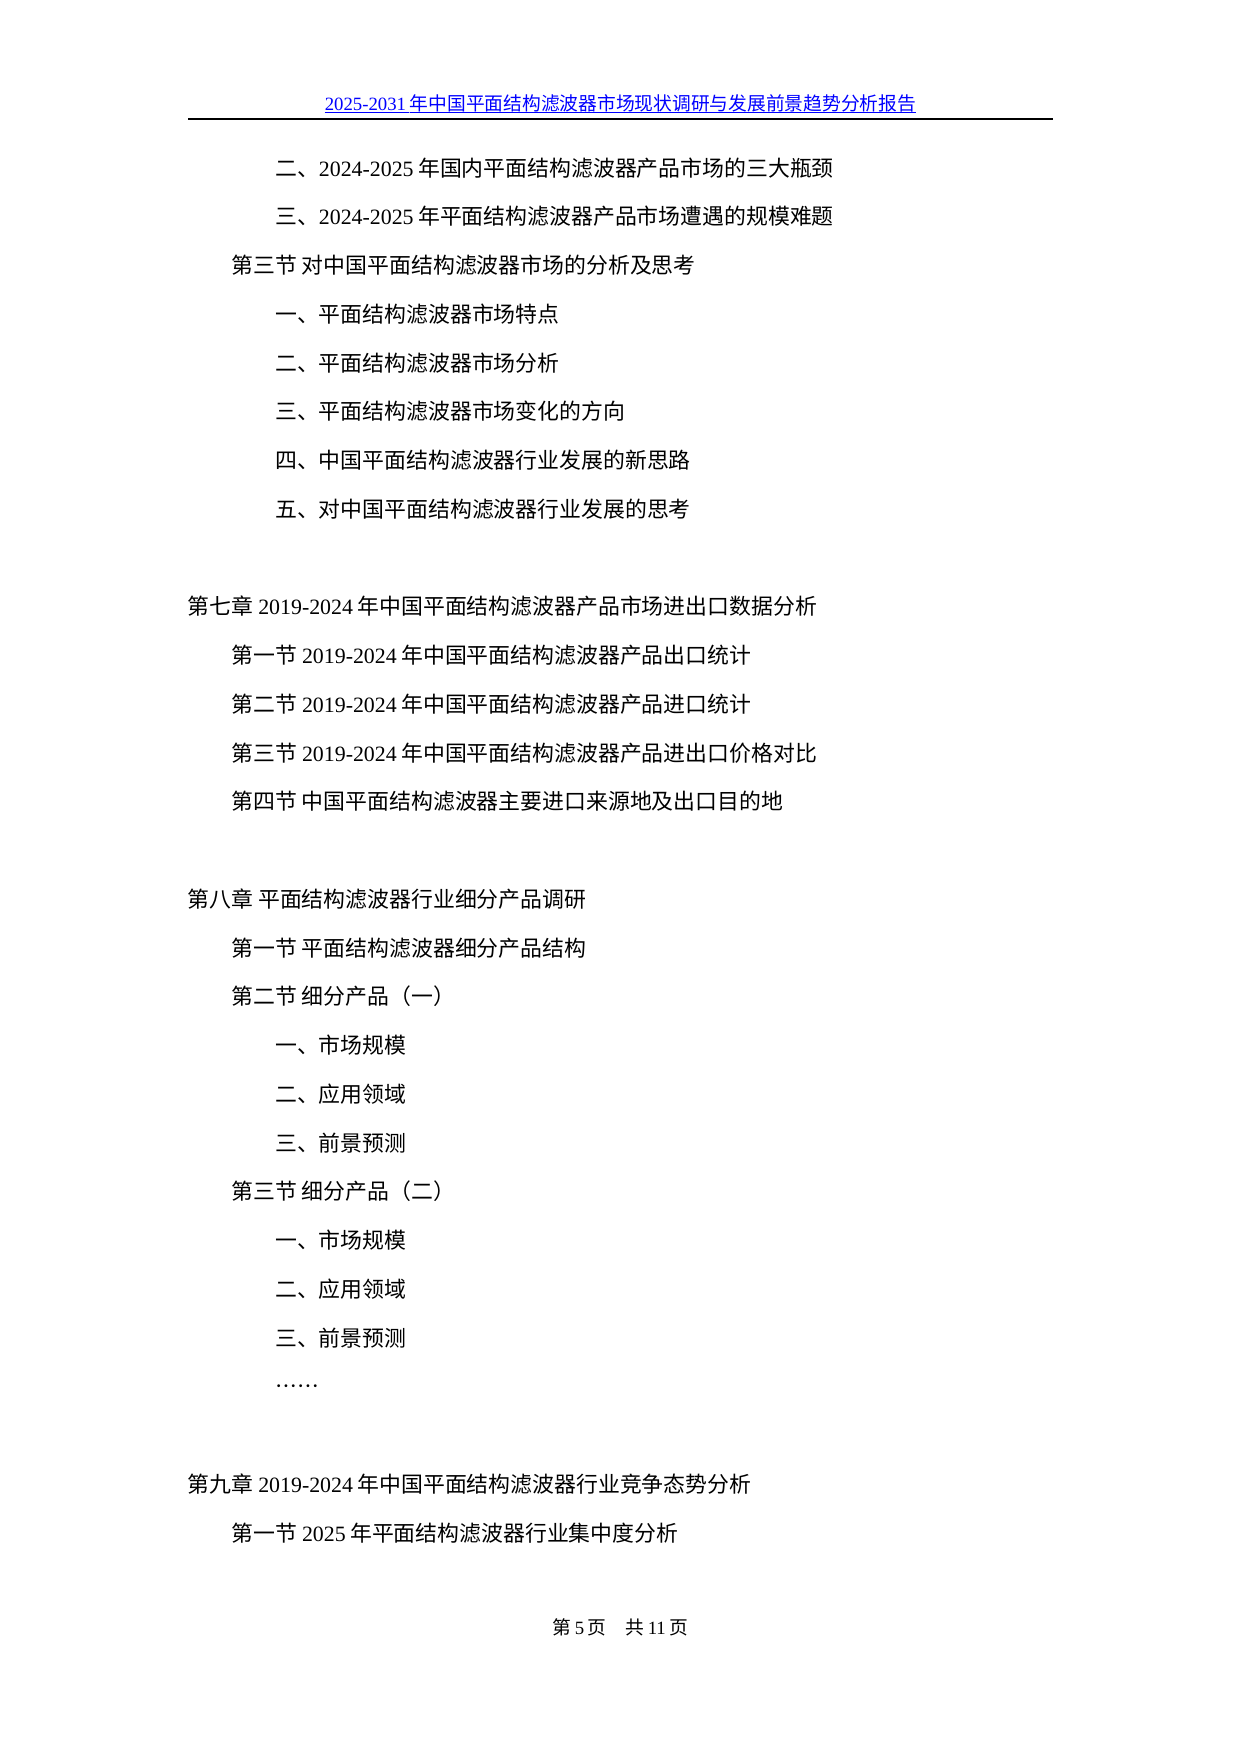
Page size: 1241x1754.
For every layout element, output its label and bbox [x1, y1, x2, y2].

text [187, 150, 1053, 1548]
